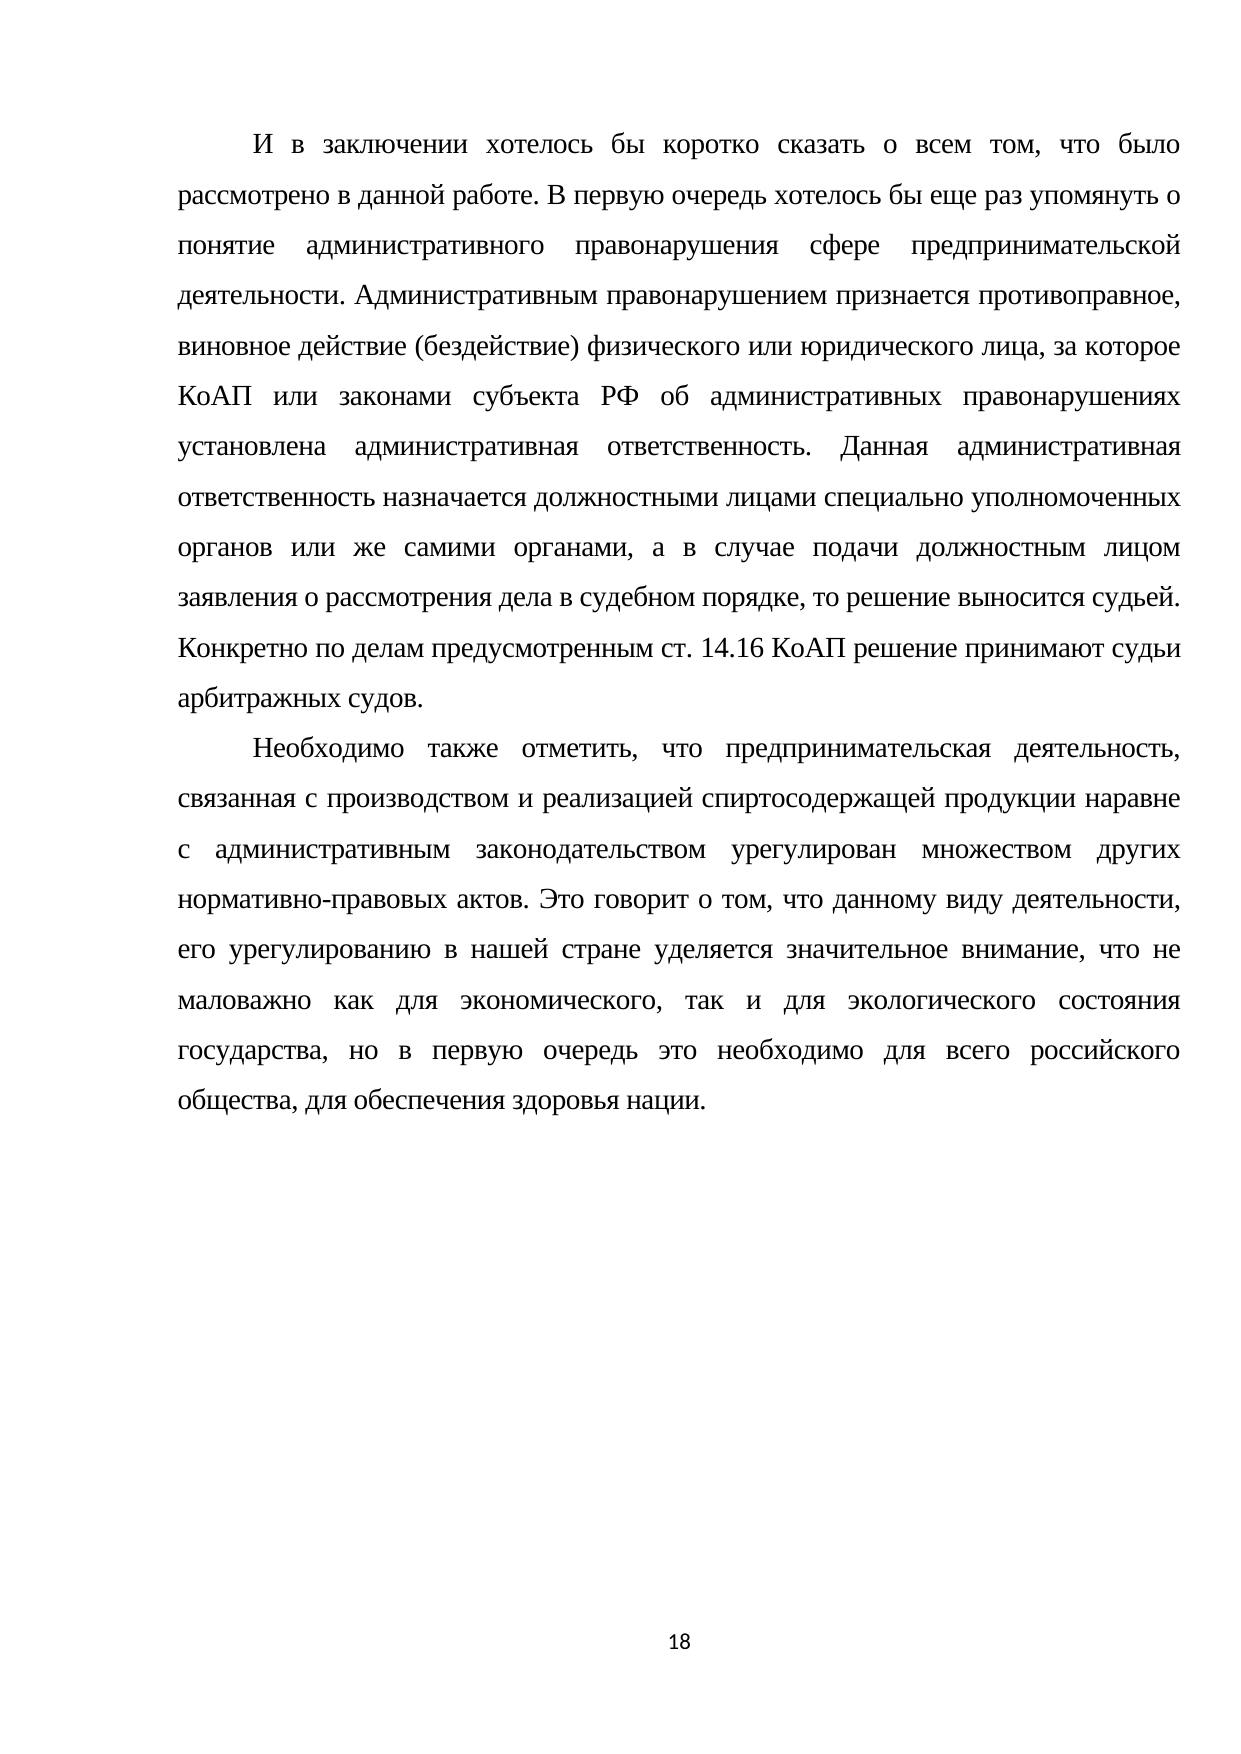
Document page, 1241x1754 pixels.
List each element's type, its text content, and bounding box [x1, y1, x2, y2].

text И в заключении хотелось бы коротко сказать о всем том, что было рассмотрено в данной работе. В первую очередь хотелось бы еще раз упомянуть о понятие административного правонарушения сфере предпринимательской деятельности. Административным правонарушением признается противоправное, виновное действие (бездействие) физического или юридического лица, за которое КоАП или законами субъекта РФ об административных правонарушениях установлена административная ответственность. Данная административная ответственность назначается должностными лицами специально уполномоченных органов или же самими органами, а в случае подачи должностным лицом заявления о рассмотрения дела в судебном порядке, то решение выносится судьей. Конкретно по делам предусмотренным ст. 14.16 КоАП решение принимают судьи арбитражных судов. [177, 127, 1181, 713]
text Необходимо также отметить, что предпринимательская деятельность, связанная с производством и реализацией спиртосодержащей продукции наравне с административным законодательством урегулирован множеством других нормативно-правовых актов. Это говорит о том, что данному виду деятельности, его урегулированию в нашей стране уделяется значительное внимание, что не маловажно как для экономического, так и для экологического состояния государства, но в первую очередь это необходимо для всего российского общества, для обеспечения здоровья нации. [177, 730, 1181, 1116]
